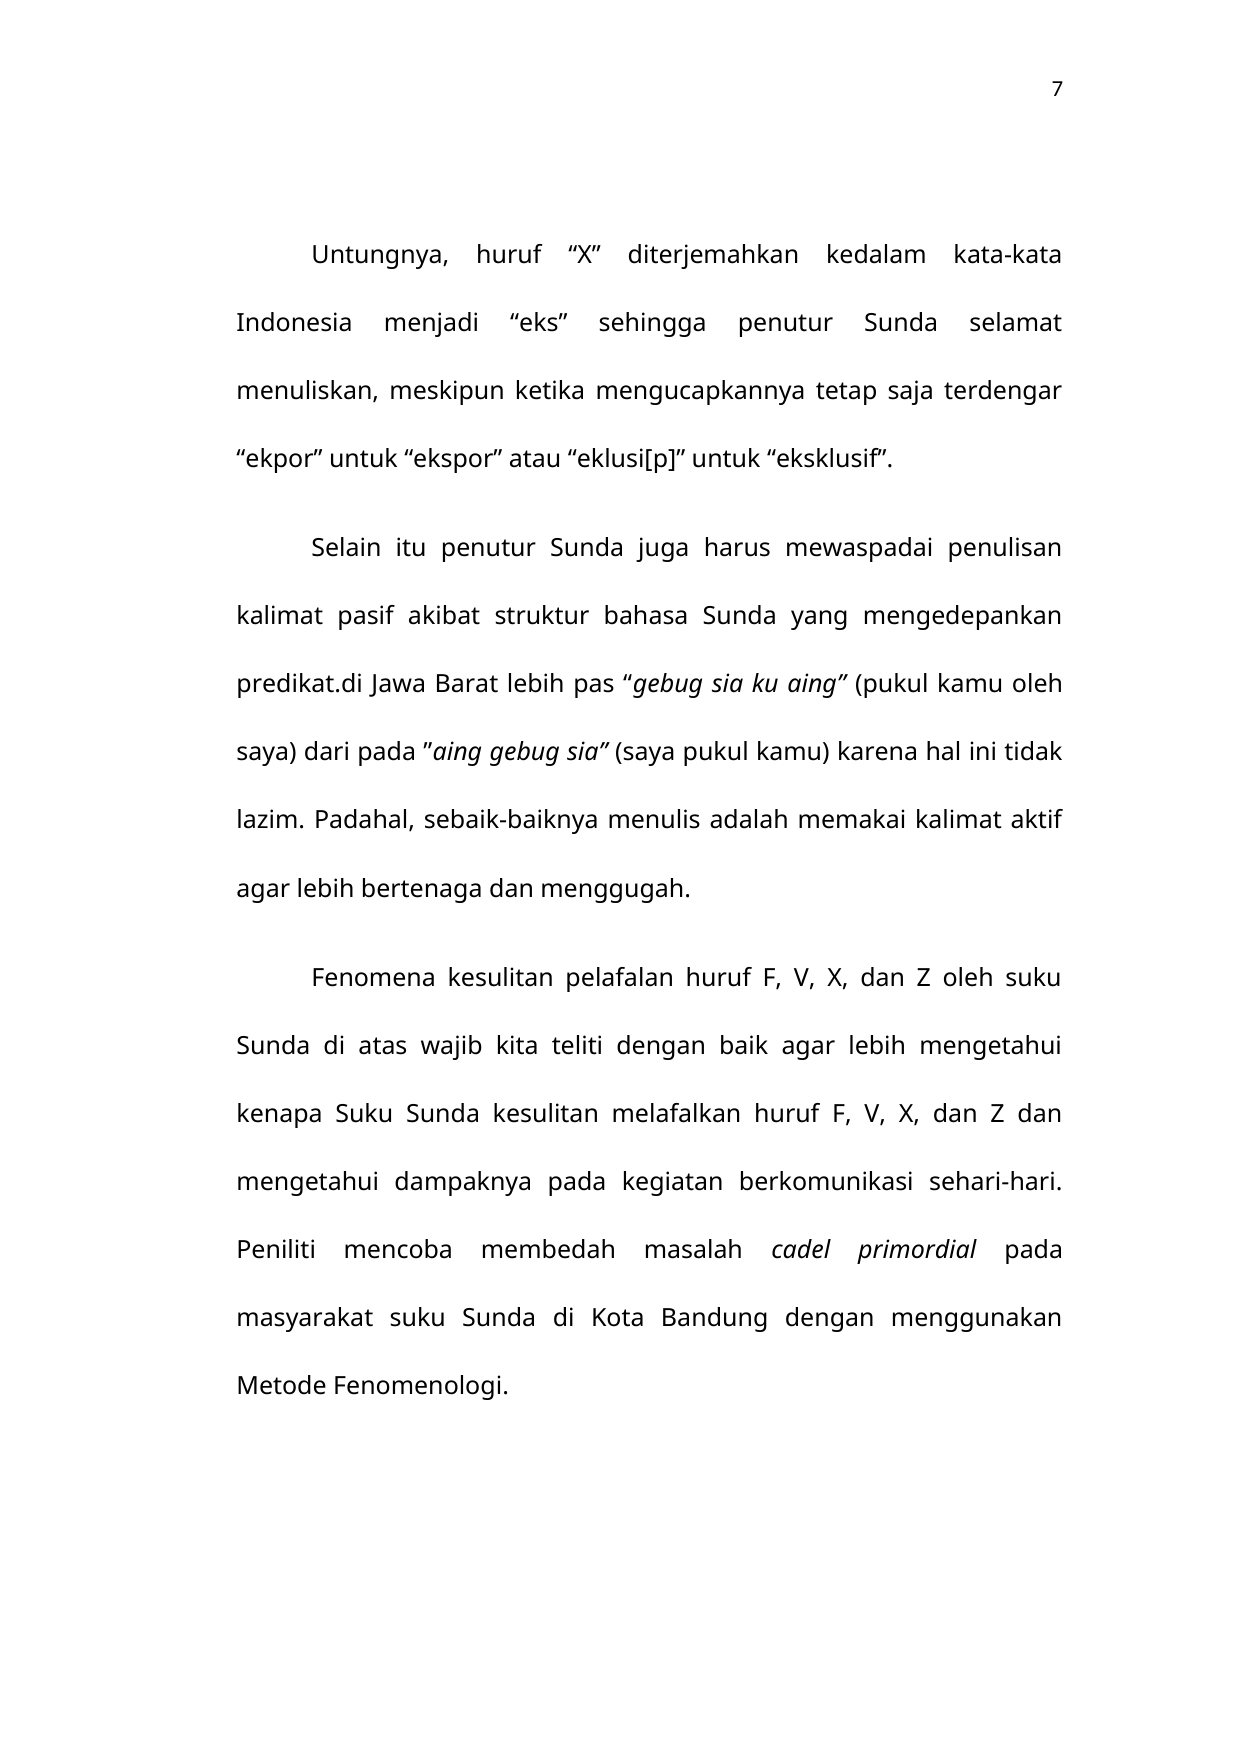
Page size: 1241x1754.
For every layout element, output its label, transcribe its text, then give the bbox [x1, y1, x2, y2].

text Untungnya, huruf “X” diterjemahkan kedalam kata-kata Indonesia menjadi “eks” sehingga penutur Sunda selamat menuliskan, meskipun ketika mengucapkannya tetap saja terdengar “ekpor” untuk “ekspor” atau “eklusi[p]” untuk “eksklusif”. [236, 236, 1063, 475]
text Selain itu penutur Sunda juga harus mewaspadai penulisan kalimat pasif akibat struktur bahasa Sunda yang mengedepankan predikat.di Jawa Barat lebih pas “gebug sia ku aing” (pukul kamu oleh saya) dari pada ”aing gebug sia” (saya pukul kamu) karena hal ini tidak lazim. Padahal, sebaik-baiknya menulis adalah memakai kalimat aktif agar lebih bertenaga dan menggugah. [236, 529, 1063, 904]
text Fenomena kesulitan pelafalan huruf F, V, X, dan Z oleh suku Sunda di atas wajib kita teliti dengan baik agar lebih mengetahui kenapa Suku Sunda kesulitan melafalkan huruf F, V, X, dan Z dan mengetahui dampaknya pada kegiatan berkomunikasi sehari-hari. Peniliti mencoba membedah masalah cadel primordial pada masyarakat suku Sunda di Kota Bandung dengan menggunakan Metode Fenomenologi. [236, 959, 1063, 1402]
